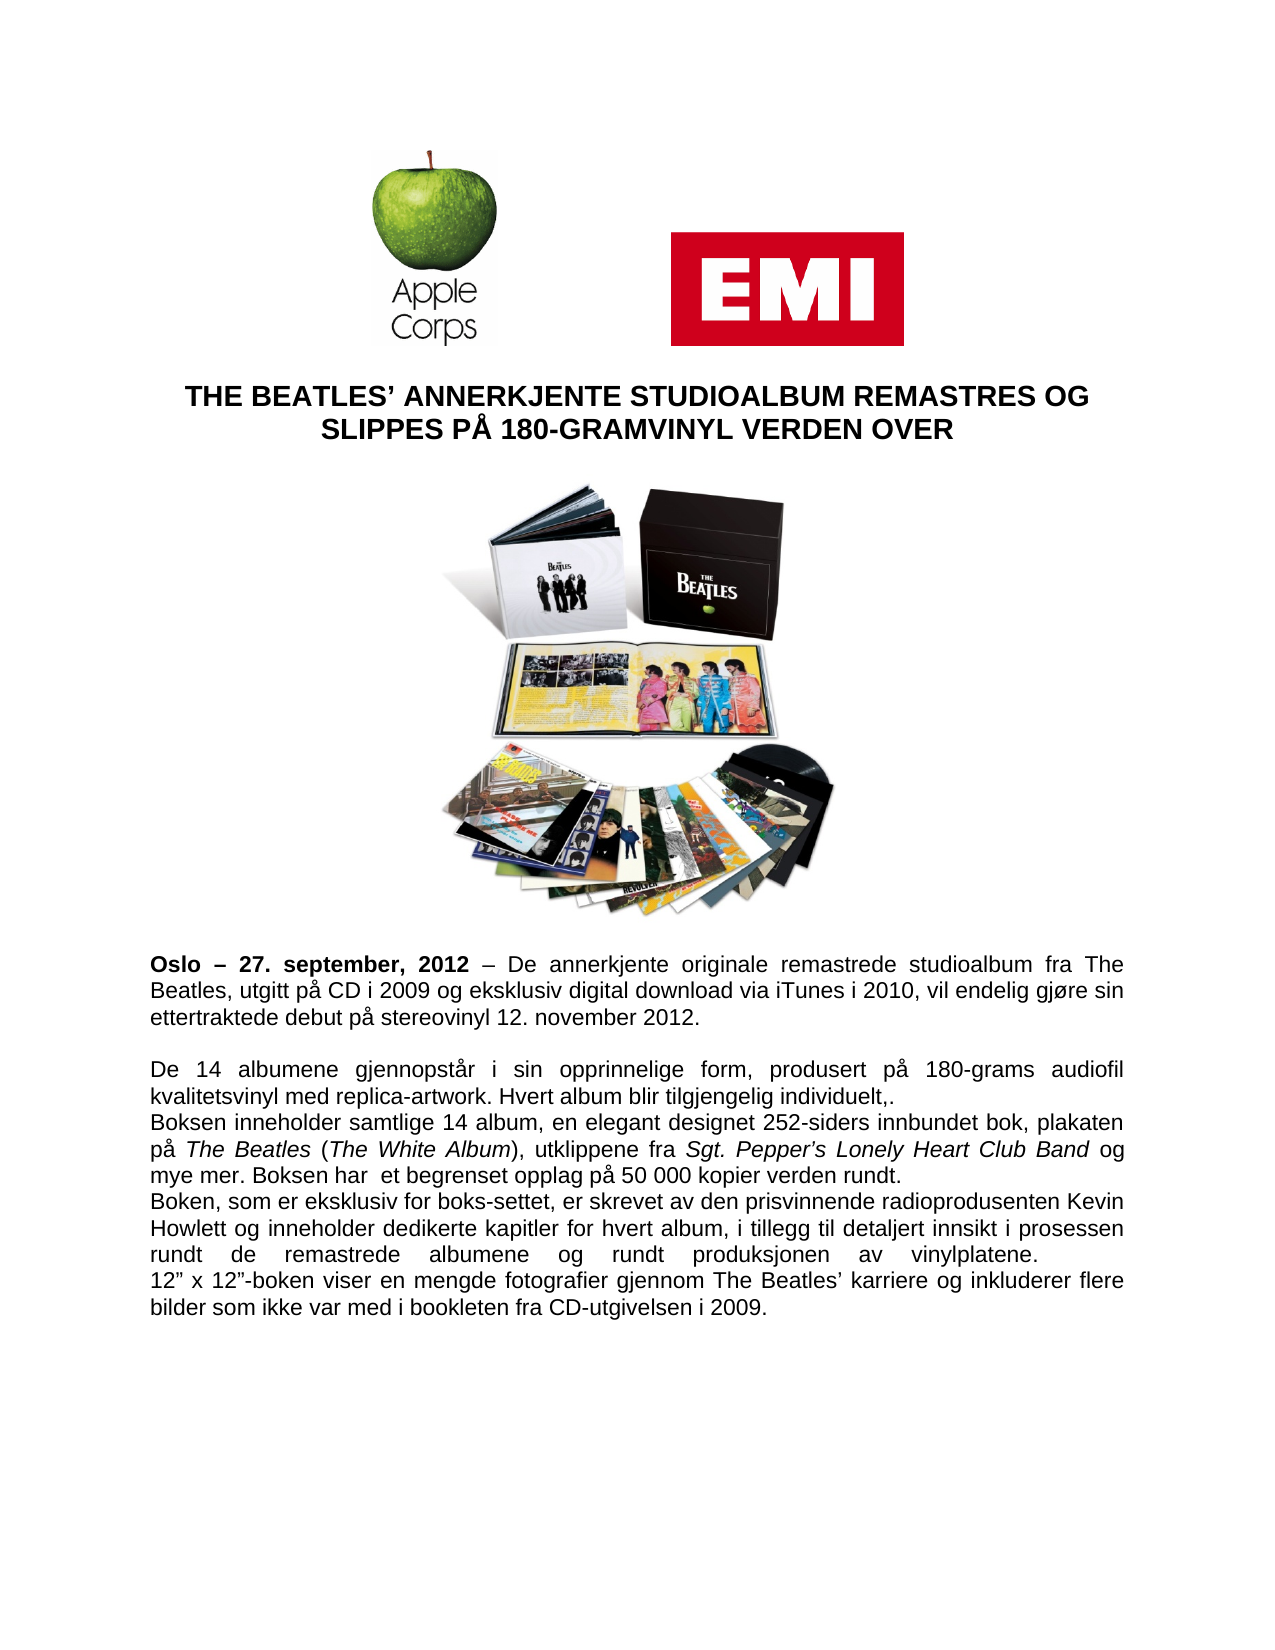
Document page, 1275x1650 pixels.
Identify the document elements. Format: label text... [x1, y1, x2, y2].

picture [671, 232, 904, 346]
text Boksen inneholder samtlige 14 album, en elegant designet 252-siders innbundet bok, plakaten på The Beatles (The White Album), utklippene fra Sgt. Pepper’s Lonely Heart Club Band og mye mer. Boksen har et begrenset opplag på 50 000 kopier verden rundt. [150, 1109, 1125, 1188]
text Boken, som er eksklusiv for boks-settet, er skrevet av den prisvinnende radioprodusenten Kevin Howlett og inneholder dedikerte kapitler for hvert album, i tillegg til detaljert innsikt i prosessen rundt de remastrede albumene og rundt produksjonen av vinylplatene. 12” x 12”-boken viser en mengde fotografier gjennom The Beatles’ karriere og inkluderer flere bilder som ikke var med i bookleten fra CD-utgivelsen i 2009. [150, 1188, 1125, 1320]
picture [419, 474, 856, 925]
text THE BEATLES’ ANNERKJENTE STUDIOALBUM REMASTRES OG SLIPPES PÅ 180-GRAMVINYL VERDEN OVER [150, 379, 1125, 446]
picture [371, 150, 498, 346]
text De 14 albumene gjennopstår i sin opprinnelige form, produsert på 180-grams audiofil kvalitetsvinyl med replica-artwork. Hvert album blir tilgjengelig individuelt,. [150, 1056, 1125, 1109]
text Oslo – 27. september, 2012 – De annerkjente originale remastrede studioalbum fra The Beatles, utgitt på CD i 2009 og eksklusiv digital download via iTunes i 2010, vil endelig gjøre sin ettertraktede debut på stereovinyl 12. november 2012. [150, 951, 1125, 1030]
